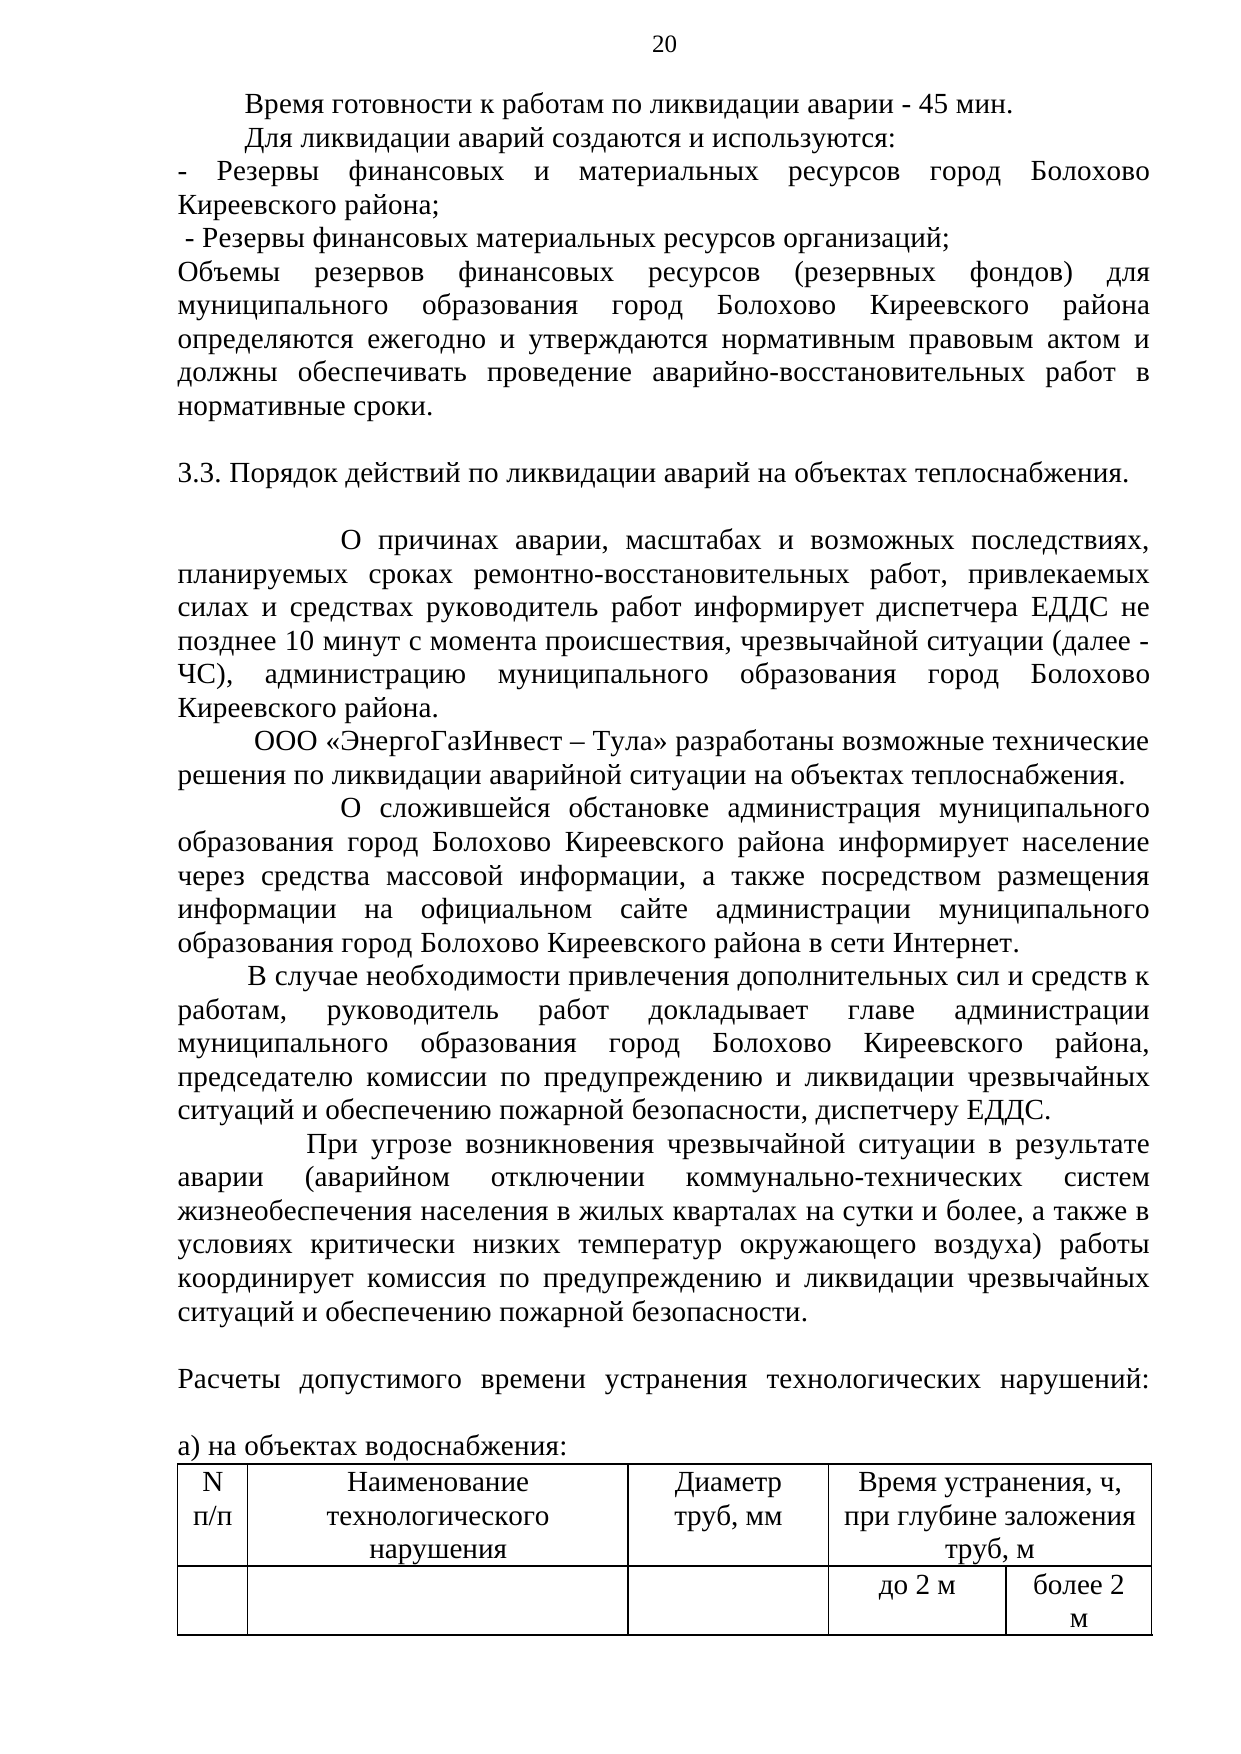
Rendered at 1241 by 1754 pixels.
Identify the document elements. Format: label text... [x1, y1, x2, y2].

text ООО «ЭнергоГазИнвест – Тула» разработаны возможные технические решения по ликвидации аварийной ситуации на объектах теплоснабжения. [177, 723, 1152, 791]
table_cell [629, 1567, 828, 1634]
text В случае необходимости привлечения дополнительных сил и средств к работам, руководитель работ докладывает главе администрации муниципального образования город Болохово Киреевского района, председателю комиссии по предупреждению и ликвидации чрезвычайных ситуаций и обеспечению пожарной безопасности, диспетчеру ЕДДС. [177, 958, 1152, 1126]
table_cell более 2 м [1007, 1567, 1151, 1634]
table_cell Наименование технологического нарушения [248, 1465, 627, 1565]
text - Резервы финансовых и материальных ресурсов город Болохово Киреевского района; [177, 153, 1152, 220]
table_cell Время устранения, ч, при глубине заложения труб, м [829, 1465, 1151, 1565]
table_cell Диаметр труб, мм [629, 1465, 828, 1565]
text 3.3. Порядок действий по ликвидации аварий на объектах теплоснабжения. [177, 455, 1152, 489]
text Объемы резервов финансовых ресурсов (резервных фондов) для муниципального образования город Болохово Киреевского района определяются ежегодно и утверждаются нормативным правовым актом и должны обеспечивать проведение аварийно-восстановительных работ в нормативные сроки. [177, 254, 1152, 422]
text Расчеты допустимого времени устранения технологических нарушений: а) на объектах водоснабжения: [177, 1327, 1152, 1461]
table_cell до 2 м [829, 1567, 1005, 1634]
text Время готовности к работам по ликвидации аварии - 45 мин. [177, 86, 1152, 120]
text О сложившейся обстановке администрация муниципального образования город Болохово Киреевского района информирует население через средства массовой информации, а также посредством размещения информации на официальном сайте администрации муниципального образования город Болохово Киреевского района в сети Интернет. [177, 791, 1152, 958]
text - Резервы финансовых материальных ресурсов организаций; [177, 220, 1152, 254]
table_cell N п/п [178, 1465, 247, 1565]
text О причинах аварии, масштабах и возможных последствиях, планируемых сроках ремонтно-восстановительных работ, привлекаемых силах и средствах руководитель работ информирует диспетчера ЕДДС не позднее 10 минут с момента происшествия, чрезвычайной ситуации (далее - ЧС), администрацию муниципального образования город Болохово Киреевского района. [177, 522, 1152, 723]
text При угрозе возникновения чрезвычайной ситуации в результате аварии (аварийном отключении коммунально-технических систем жизнеобеспечения населения в жилых кварталах на сутки и более, а также в условиях критически низких температур окружающего воздуха) работы координирует комиссия по предупреждению и ликвидации чрезвычайных ситуаций и обеспечению пожарной безопасности. [177, 1126, 1152, 1327]
table_cell [248, 1567, 627, 1634]
table_cell [178, 1567, 247, 1634]
text Для ликвидации аварий создаются и используются: [177, 120, 1152, 153]
